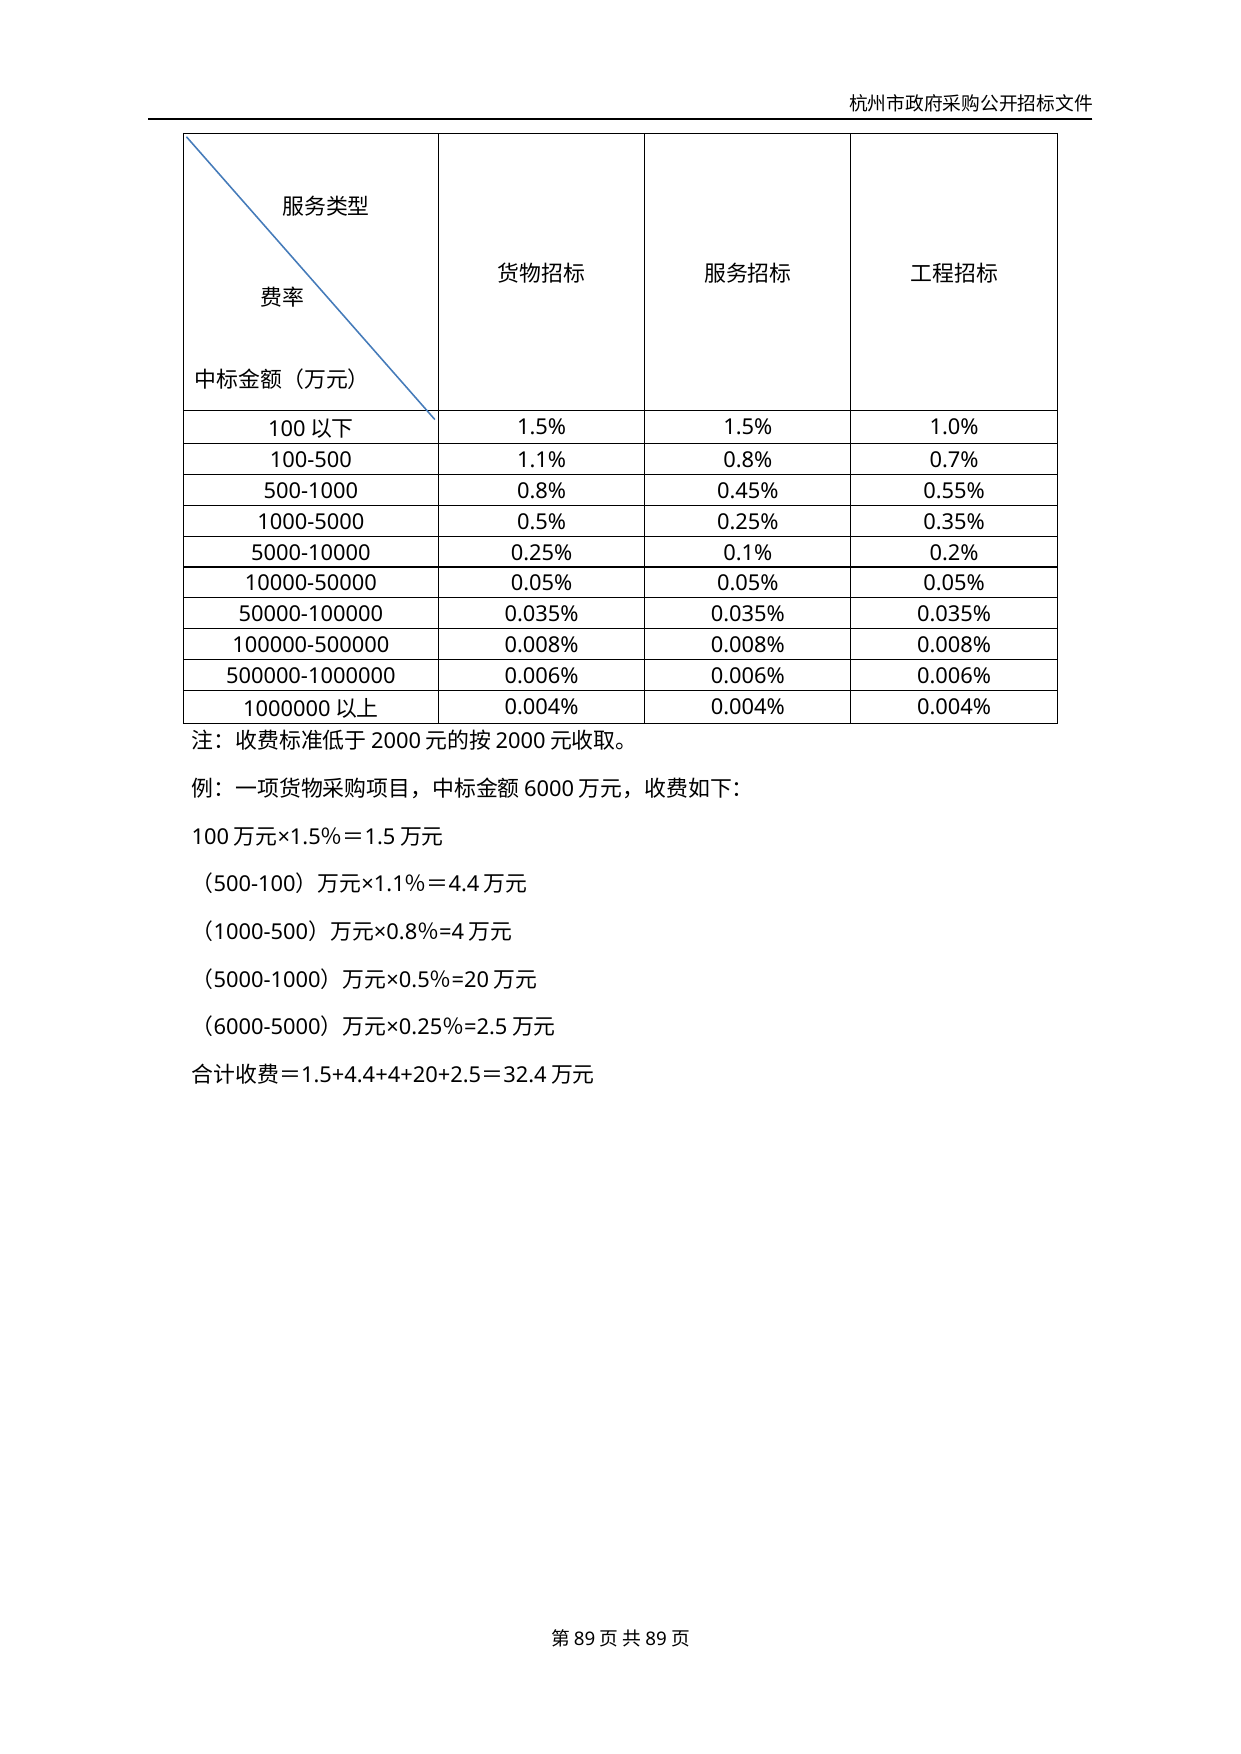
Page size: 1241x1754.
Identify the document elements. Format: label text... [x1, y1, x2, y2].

table_cell 0.25% [439, 537, 644, 566]
table_cell 100-500 [184, 444, 438, 474]
table_cell 0.004% [851, 691, 1057, 722]
table_cell 0.006% [645, 660, 850, 690]
table_cell 0.035% [851, 598, 1057, 628]
table_cell 50000-100000 [184, 598, 438, 628]
table_cell 0.8% [645, 444, 850, 474]
table_cell 0.45% [645, 475, 850, 505]
text （1000-500）万元×0.8％=4万元 [148, 914, 1092, 946]
text 注：收费标准低于2000元的按2000元收取。 [148, 723, 1092, 755]
table_cell 0.55% [851, 475, 1057, 505]
table_cell 0.004% [645, 691, 850, 722]
table_cell 0.35% [851, 506, 1057, 536]
table_cell 1.5% [439, 411, 644, 443]
text （500-100）万元×1.1％＝4.4万元 [148, 866, 1092, 898]
table_cell 1.0% [851, 411, 1057, 443]
table_cell 1000000以上 [184, 691, 438, 722]
table_cell 100000-500000 [184, 629, 438, 659]
table_header 服务类型 费率 中标金额（万元） [184, 134, 438, 410]
table_cell 5000-10000 [184, 537, 438, 566]
table_cell 1000-5000 [184, 506, 438, 536]
text 100万元×1.5％＝1.5万元 [148, 819, 1092, 851]
table_cell 1.1% [439, 444, 644, 474]
table_cell 10000-50000 [184, 568, 438, 597]
table_cell 0.035% [439, 598, 644, 628]
table_cell 500-1000 [184, 475, 438, 505]
table_cell 0.008% [439, 629, 644, 659]
table_header 服务招标 [645, 134, 850, 410]
text 合计收费＝1.5+4.4+4+20+2.5＝32.4万元 [148, 1057, 1092, 1088]
table_cell 0.05% [645, 568, 850, 597]
table_cell 0.035% [645, 598, 850, 628]
table_cell 0.1% [645, 537, 850, 566]
table_cell 0.008% [851, 629, 1057, 659]
table_cell 0.004% [439, 691, 644, 722]
table_cell 100以下 [184, 411, 438, 443]
table_cell 0.25% [645, 506, 850, 536]
table_cell 500000-1000000 [184, 660, 438, 690]
table_cell 0.05% [439, 568, 644, 597]
table_cell 0.5% [439, 506, 644, 536]
table_cell 0.05% [851, 568, 1057, 597]
table_header 货物招标 [439, 134, 644, 410]
table_cell 1.5% [645, 411, 850, 443]
text 例：一项货物采购项目，中标金额6000万元，收费如下： [148, 771, 1092, 803]
table_cell 0.7% [851, 444, 1057, 474]
table_cell 0.006% [851, 660, 1057, 690]
text （6000-5000）万元×0.25％=2.5万元 [148, 1009, 1092, 1041]
table_header 工程招标 [851, 134, 1057, 410]
table_cell 0.2% [851, 537, 1057, 566]
text （5000-1000）万元×0.5％=20万元 [148, 962, 1092, 993]
table_cell 0.006% [439, 660, 644, 690]
table_cell 0.8% [439, 475, 644, 505]
table_cell 0.008% [645, 629, 850, 659]
